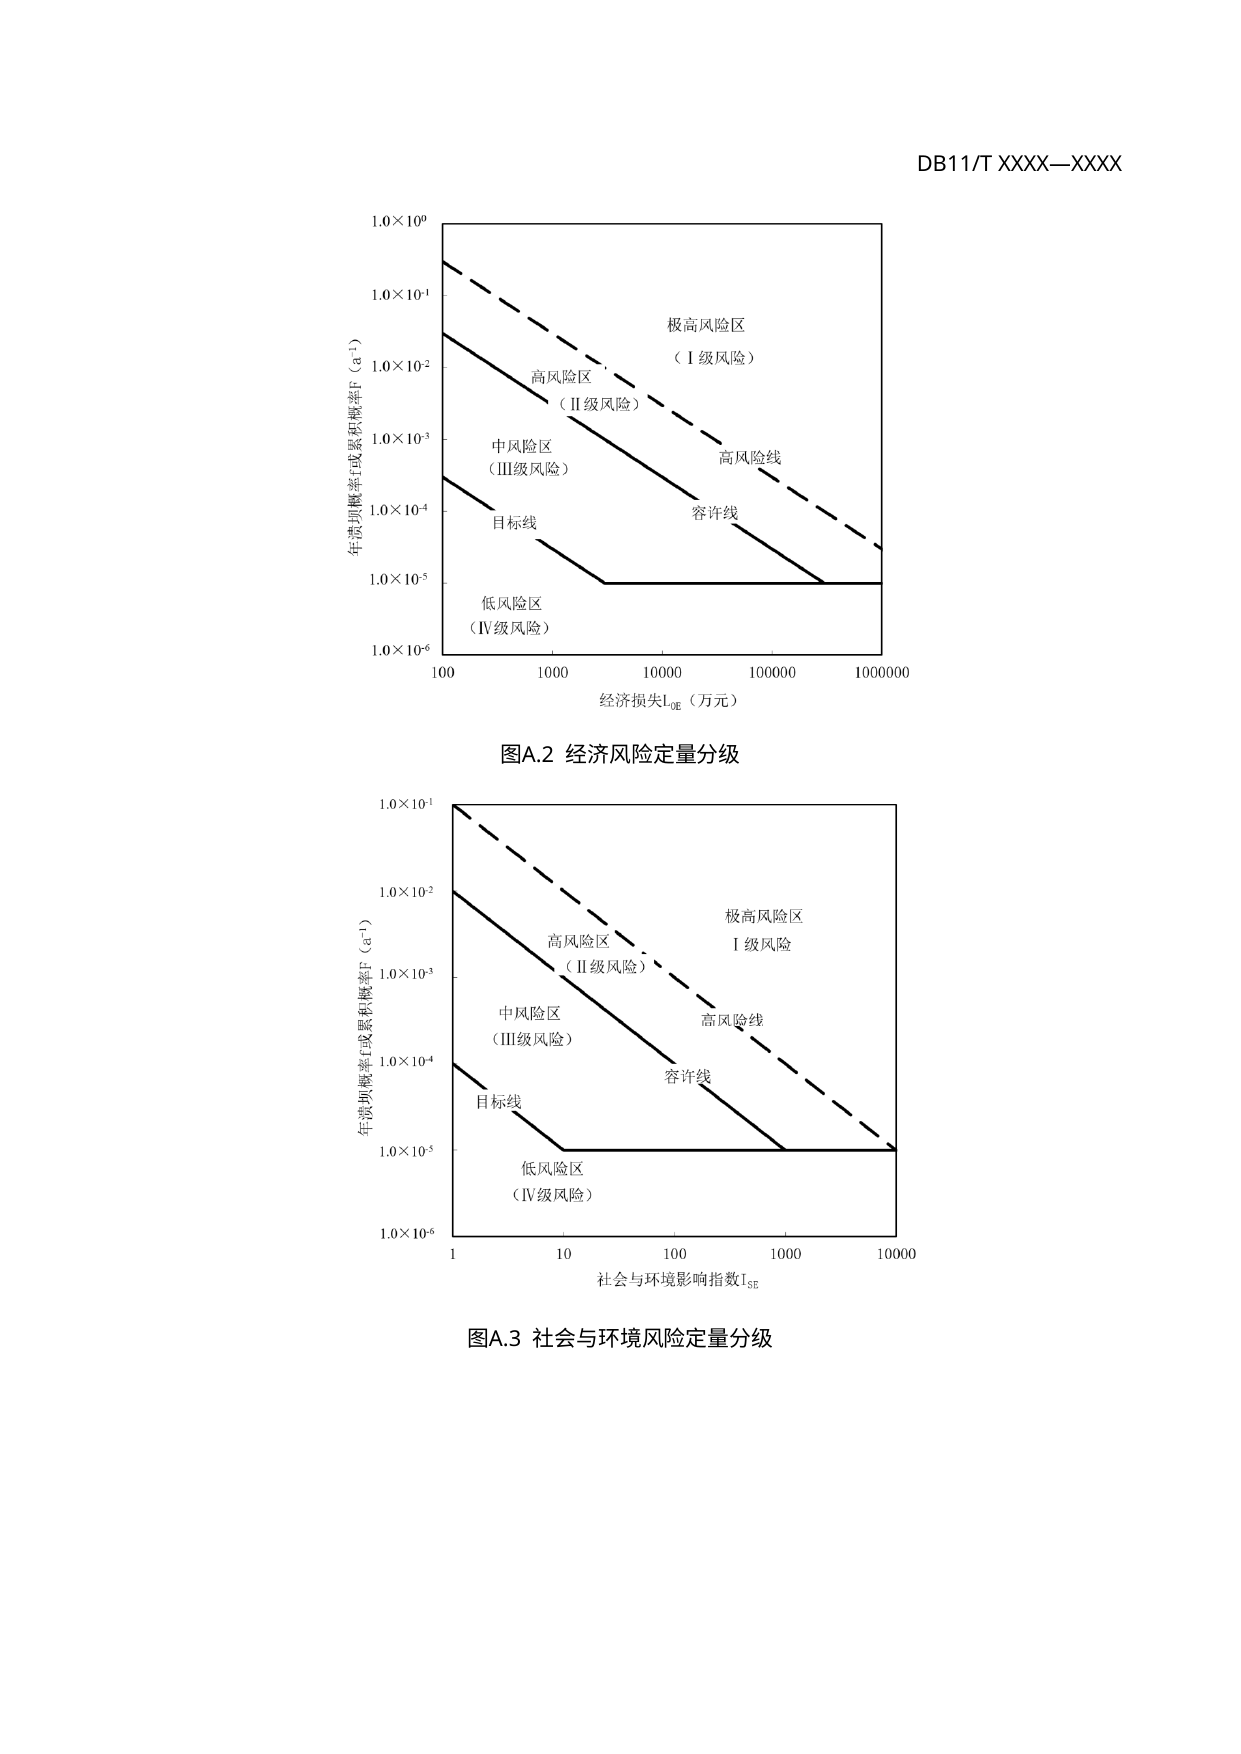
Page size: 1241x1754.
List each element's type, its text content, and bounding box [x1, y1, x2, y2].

text 社会与环境风险定量分级 [148, 1321, 1122, 1353]
picture [342, 785, 928, 1304]
text 经济风险定量分级 [148, 737, 1122, 769]
picture [342, 200, 928, 721]
